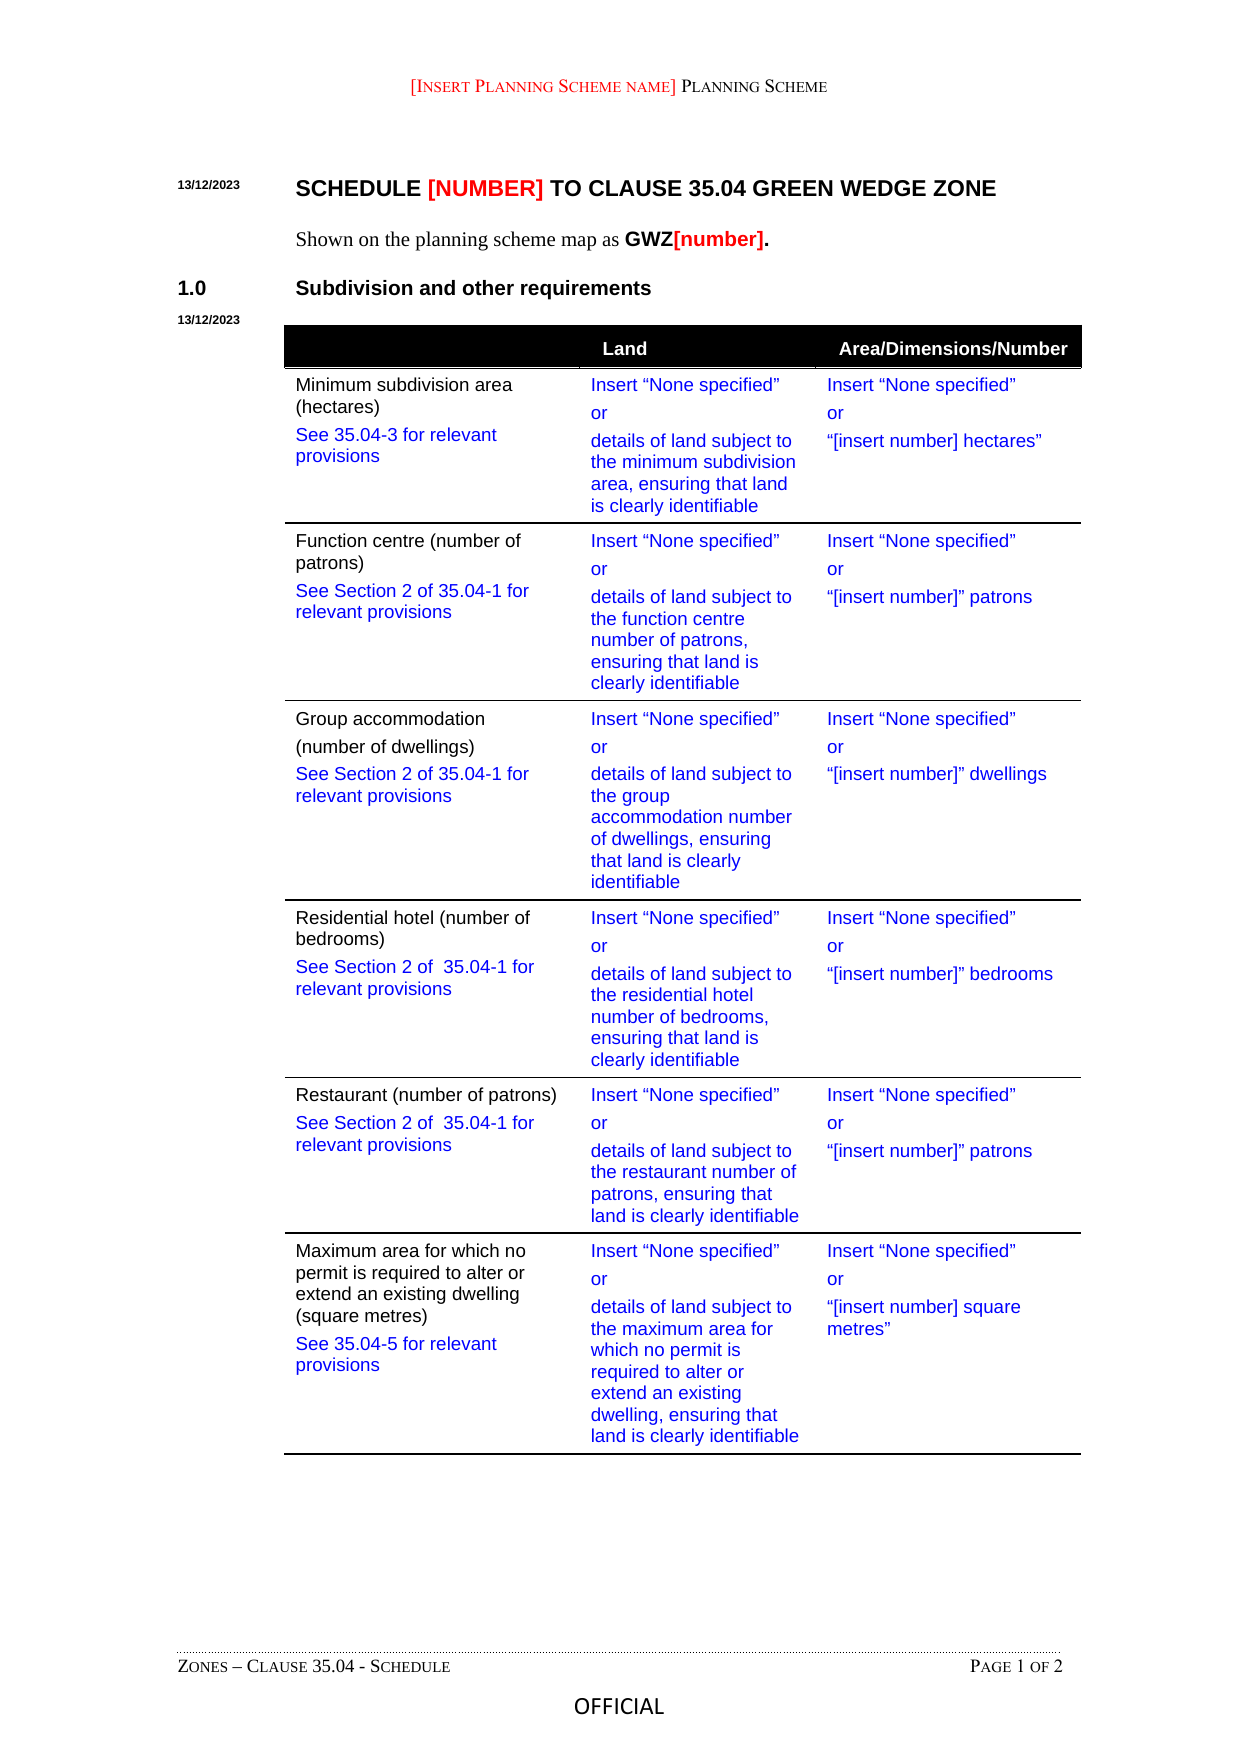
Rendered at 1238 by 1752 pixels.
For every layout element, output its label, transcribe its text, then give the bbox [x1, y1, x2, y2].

table_cell Insert “None specified” or “[insert number]” patrons [816, 524, 1081, 700]
table_cell Restaurant (number of patrons) See Section 2 of 35.04-1 for relevant provisions [284, 1078, 579, 1232]
text 1.0 Subdivision and other requirements [177, 276, 1060, 299]
table_header [285, 326, 579, 367]
table_cell Function centre (number of patrons) See Section 2 of 35.04-1 for relevant provisions [284, 523, 579, 700]
table_cell Maximum area for which no permit is required to alter or extend an existing dwelling (square metres) See 35.04-5 for relevant provisions [284, 1233, 579, 1453]
text Shown on the planning scheme map as GWZ[number]. [295, 226, 1060, 251]
table_cell Insert “None specified” or details of land subject to the residential hotel number of bedrooms, ensuring that land is clearly identifiable [580, 901, 816, 1076]
table_cell Insert “None specified” or details of land subject to the restaurant number of patrons, ensuring that land is clearly identifiable [580, 1078, 816, 1232]
table_cell Insert “None specified” or details of land subject to the maximum area for which no permit is required to alter or extend an existing dwelling, ensuring that land is clearly identifiable [580, 1234, 816, 1453]
table_cell Insert “None specified” or details of land subject to the function centre number of patrons, ensuring that land is clearly identifiable [580, 524, 816, 700]
table_cell Residential hotel (number of bedrooms) See Section 2 of 35.04-1 for relevant provisions [284, 900, 579, 1076]
table_cell Insert “None specified” or “[insert number] hectares” [816, 369, 1081, 522]
text SCHEDULE [number] TO clause 35.04 GREEN WEDGE ZONE [258, 175, 1060, 201]
table_cell Group accommodation (number of dwellings) See Section 2 of 35.04-1 for relevant provisions [284, 701, 579, 899]
table_cell Insert “None specified” or “[insert number]” dwellings [816, 701, 1081, 899]
table_cell Insert “None specified” or details of land subject to the group accommodation number of dwellings, ensuring that land is clearly identifiable [580, 701, 816, 899]
table_cell Minimum subdivision area (hectares) See 35.04-3 for relevant provisions [284, 369, 579, 522]
table_cell Insert “None specified” or “[insert number]” patrons [816, 1078, 1081, 1232]
table_header Land [580, 326, 815, 367]
table_cell Insert “None specified” or “[insert number] square metres” [816, 1234, 1081, 1453]
table_header Area/Dimensions/Number [816, 326, 1081, 367]
table_cell Insert “None specified” or details of land subject to the minimum subdivision area, ensuring that land is clearly identifiable [580, 369, 816, 522]
table_cell Insert “None specified” or “[insert number]” bedrooms [816, 901, 1081, 1076]
